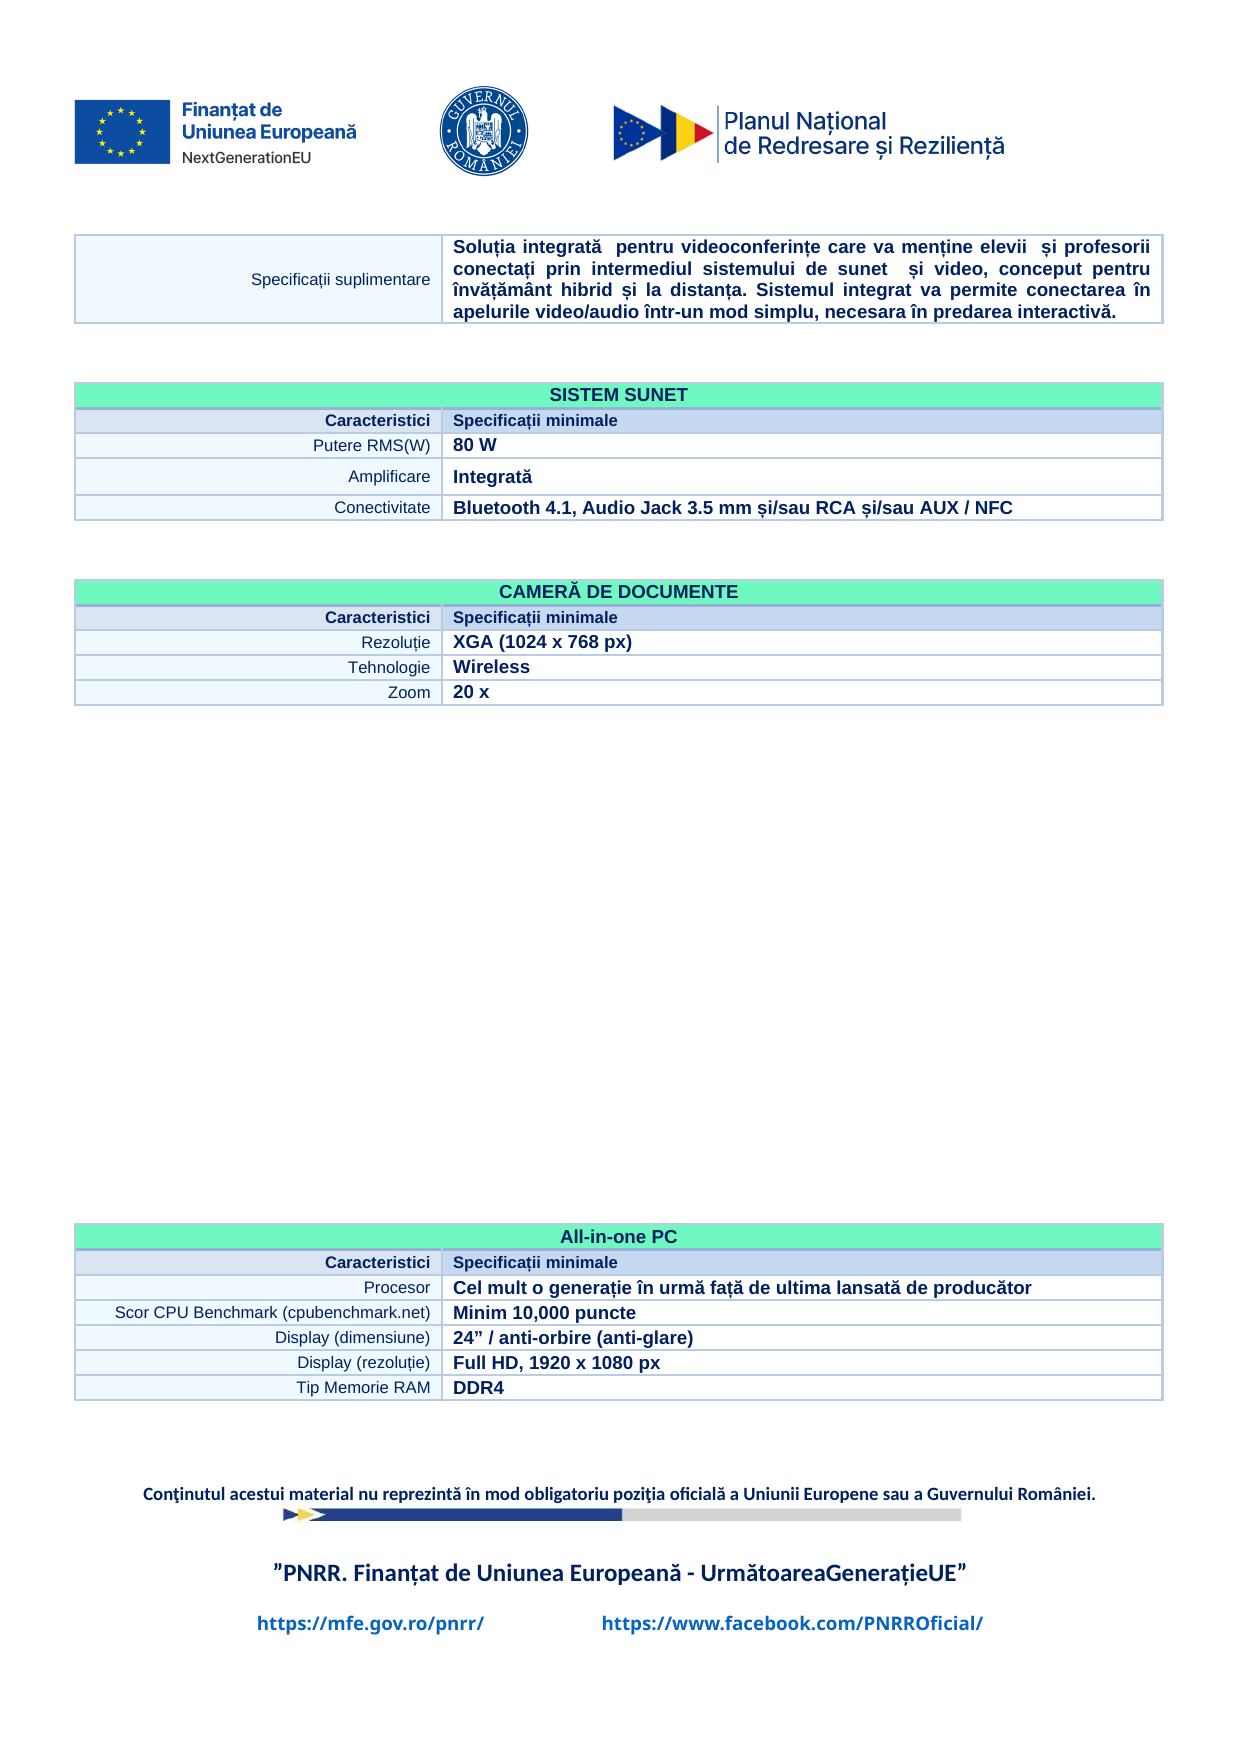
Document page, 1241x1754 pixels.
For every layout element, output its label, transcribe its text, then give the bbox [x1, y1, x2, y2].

table_cell Tip Memorie RAM [76, 1376, 441, 1399]
table_cell Wireless [443, 656, 1161, 679]
table_cell Amplificare [76, 459, 441, 494]
picture [277, 1504, 963, 1524]
table_cell 24” / anti-orbire (anti-glare) [443, 1326, 1161, 1349]
table_header SISTEM SUNET [76, 384, 1161, 407]
table_cell Integrată [443, 459, 1161, 494]
table_cell Display (dimensiune) [76, 1326, 441, 1349]
table_cell Full HD, 1920 x 1080 px [443, 1351, 1161, 1374]
table_cell Caracteristici [76, 1251, 441, 1274]
table_cell XGA (1024 x 768 px) [443, 631, 1161, 654]
table_cell 20 x [443, 681, 1161, 704]
table_header CAMERĂ DE DOCUMENTE [76, 581, 1161, 604]
table_cell Specificații suplimentare [76, 236, 441, 322]
table_cell Putere RMS(W) [76, 434, 441, 457]
table_cell 80 W [443, 434, 1161, 457]
table_cell Specificații minimale [443, 607, 1161, 629]
table_cell Caracteristici [76, 607, 441, 629]
table_cell Procesor [76, 1276, 441, 1299]
table_cell Bluetooth 4.1, Audio Jack 3.5 mm și/sau RCA și/sau AUX / NFC [443, 496, 1161, 519]
table_cell Specificații minimale [443, 410, 1161, 432]
table_cell DDR4 [443, 1376, 1161, 1399]
table_cell Cel mult o generație în urmă față de ultima lansată de producător [443, 1276, 1161, 1299]
table_cell Conectivitate [76, 496, 441, 519]
table_cell Soluția integrată pentru videoconferințe care va menține elevii și profesorii conectați prin intermediul sistemului de sunet și video, conceput pentru învățământ hibrid și la distanța. Sistemul integrat va permite conectarea în apelurile video/audio într-un mod simplu, necesara în predarea interactivă. [443, 236, 1161, 322]
table_cell Scor CPU Benchmark (cpubenchmark.net) [76, 1301, 441, 1324]
table_cell Minim 10,000 puncte [443, 1301, 1161, 1324]
table_header All-in-one PC [76, 1225, 1161, 1248]
table_cell Caracteristici [76, 410, 441, 432]
table_cell Tehnologie [76, 656, 441, 679]
table_cell Specificații minimale [443, 1251, 1161, 1274]
picture [36, 75, 1012, 191]
table_cell Zoom [76, 681, 441, 704]
table_cell Display (rezoluție) [76, 1351, 441, 1374]
table_cell Rezoluție [76, 631, 441, 654]
